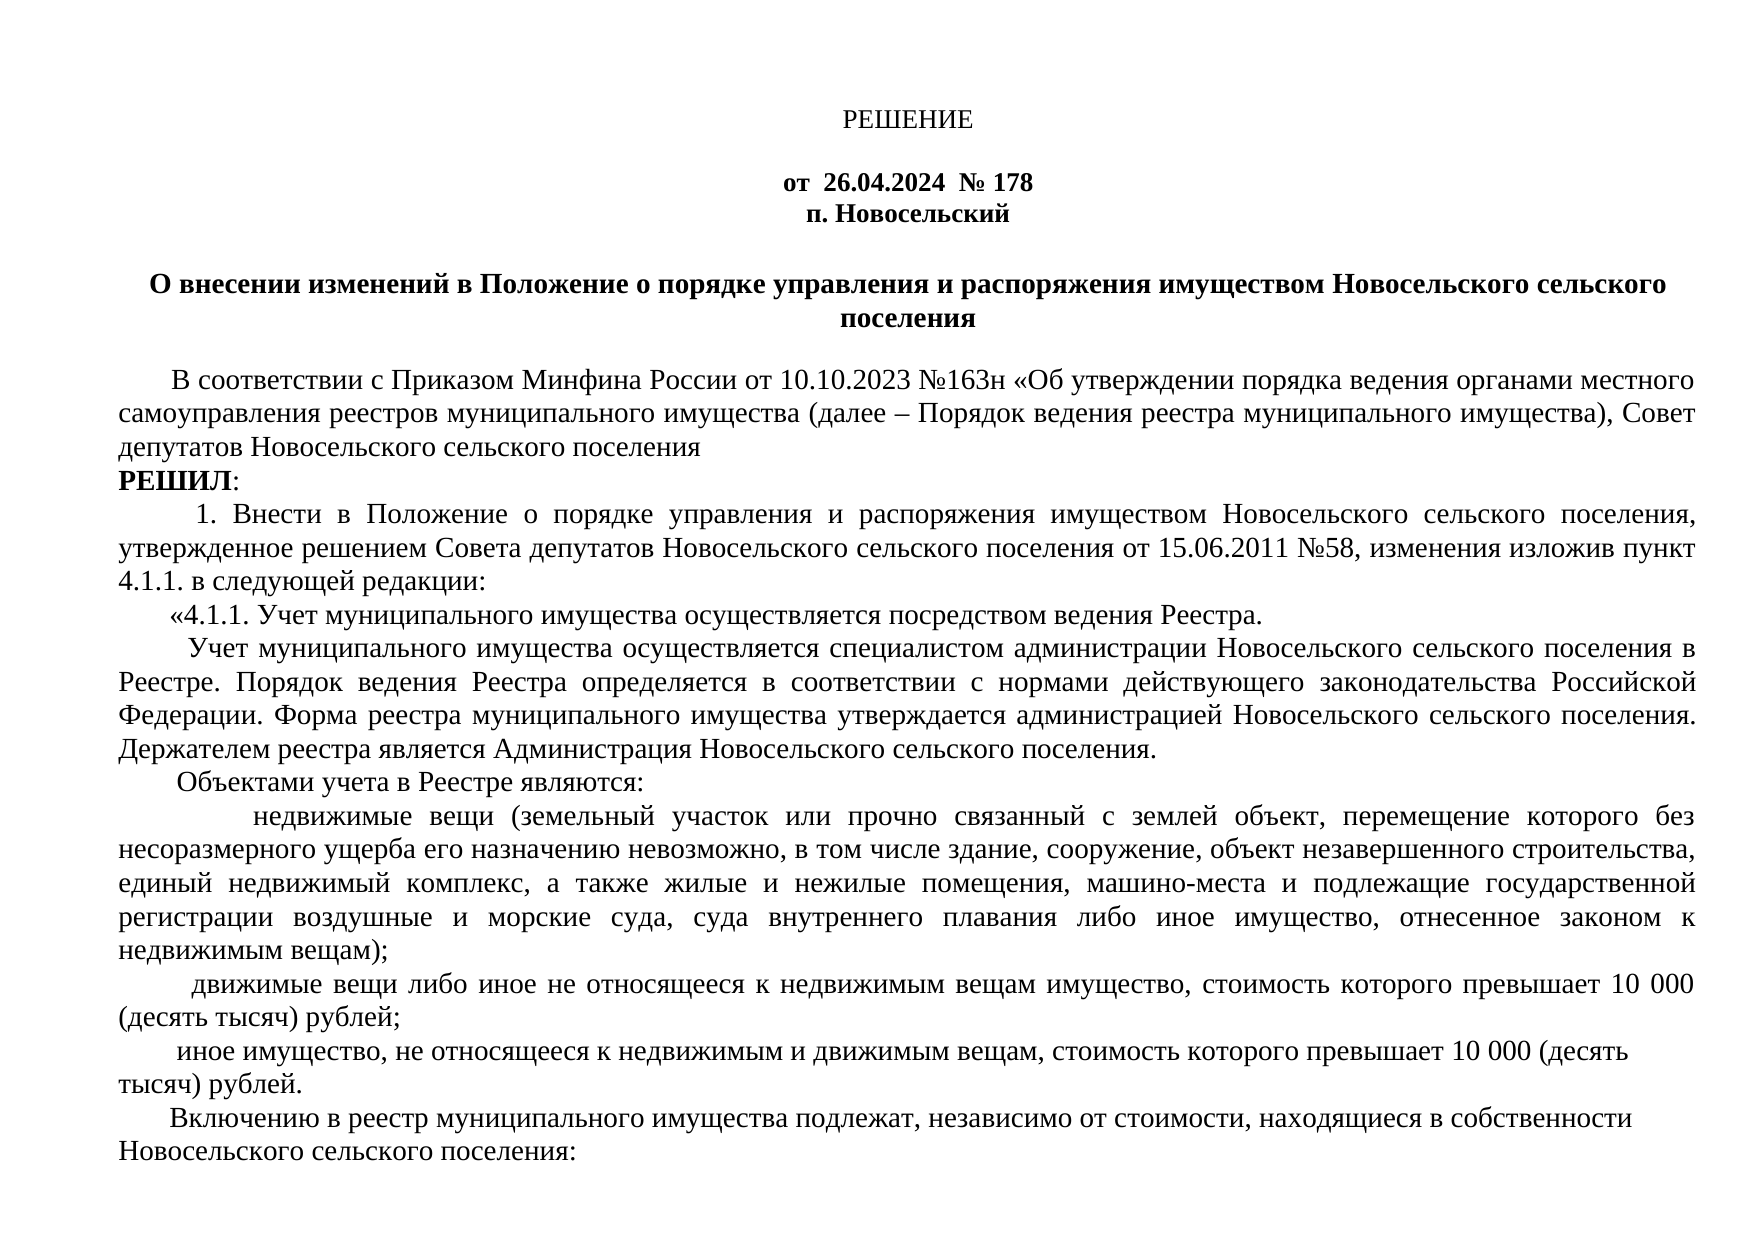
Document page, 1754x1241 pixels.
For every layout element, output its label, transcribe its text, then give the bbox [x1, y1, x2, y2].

text РЕШЕНИЕ [118, 103, 1698, 134]
text Объектами учета в Реестре являются: [118, 764, 1698, 798]
text от 26.04.2024 № 178 [118, 166, 1698, 197]
text п. Новосельский [118, 197, 1698, 228]
text О внесении изменений в Положение о порядке управления и распоряжения имуществом Новосельского сельского поселения [118, 266, 1698, 333]
text 1. Внести в Положение о порядке управления и распоряжения имуществом Новосельского сельского поселения, утвержденное решением Совета депутатов Новосельского сельского поселения от 15.06.2011 №58, изменения изложив пункт 4.1.1. в следующей редакции: [118, 496, 1698, 597]
text иное имущество, не относящееся к недвижимым и движимым вещам, стоимость которого превышает 10 000 (десять тысяч) рублей. [118, 1033, 1698, 1100]
text движимые вещи либо иное не относящееся к недвижимым вещам имущество, стоимость которого превышает 10 000 (десять тысяч) рублей; [118, 966, 1698, 1033]
text РЕШИЛ: [118, 463, 1698, 496]
text В соответствии с Приказом Минфина России от 10.10.2023 №163н «Об утверждении порядка ведения органами местного самоуправления реестров муниципального имущества (далее – Порядок ведения реестра муниципального имущества), Совет депутатов Новосельского сельского поселения [118, 362, 1698, 463]
text Учет муниципального имущества осуществляется специалистом администрации Новосельского сельского поселения в Реестре. Порядок ведения Реестра определяется в соответствии с нормами действующего законодательства Российской Федерации. Форма реестра муниципального имущества утверждается администрацией Новосельского сельского поселения. Держателем реестра является Администрация Новосельского сельского поселения. [118, 630, 1698, 764]
text «4.1.1. Учет муниципального имущества осуществляется посредством ведения Реестра. [118, 597, 1698, 630]
text Включению в реестр муниципального имущества подлежат, независимо от стоимости, находящиеся в собственности Новосельского сельского поселения: [118, 1100, 1698, 1167]
text недвижимые вещи (земельный участок или прочно связанный с землей объект, перемещение которого без несоразмерного ущерба его назначению невозможно, в том числе здание, сооружение, объект незавершенного строительства, единый недвижимый комплекс, а также жилые и нежилые помещения, машино-места и подлежащие государственной регистрации воздушные и морские суда, суда внутреннего плавания либо иное имущество, отнесенное законом к недвижимым вещам); [118, 798, 1698, 966]
